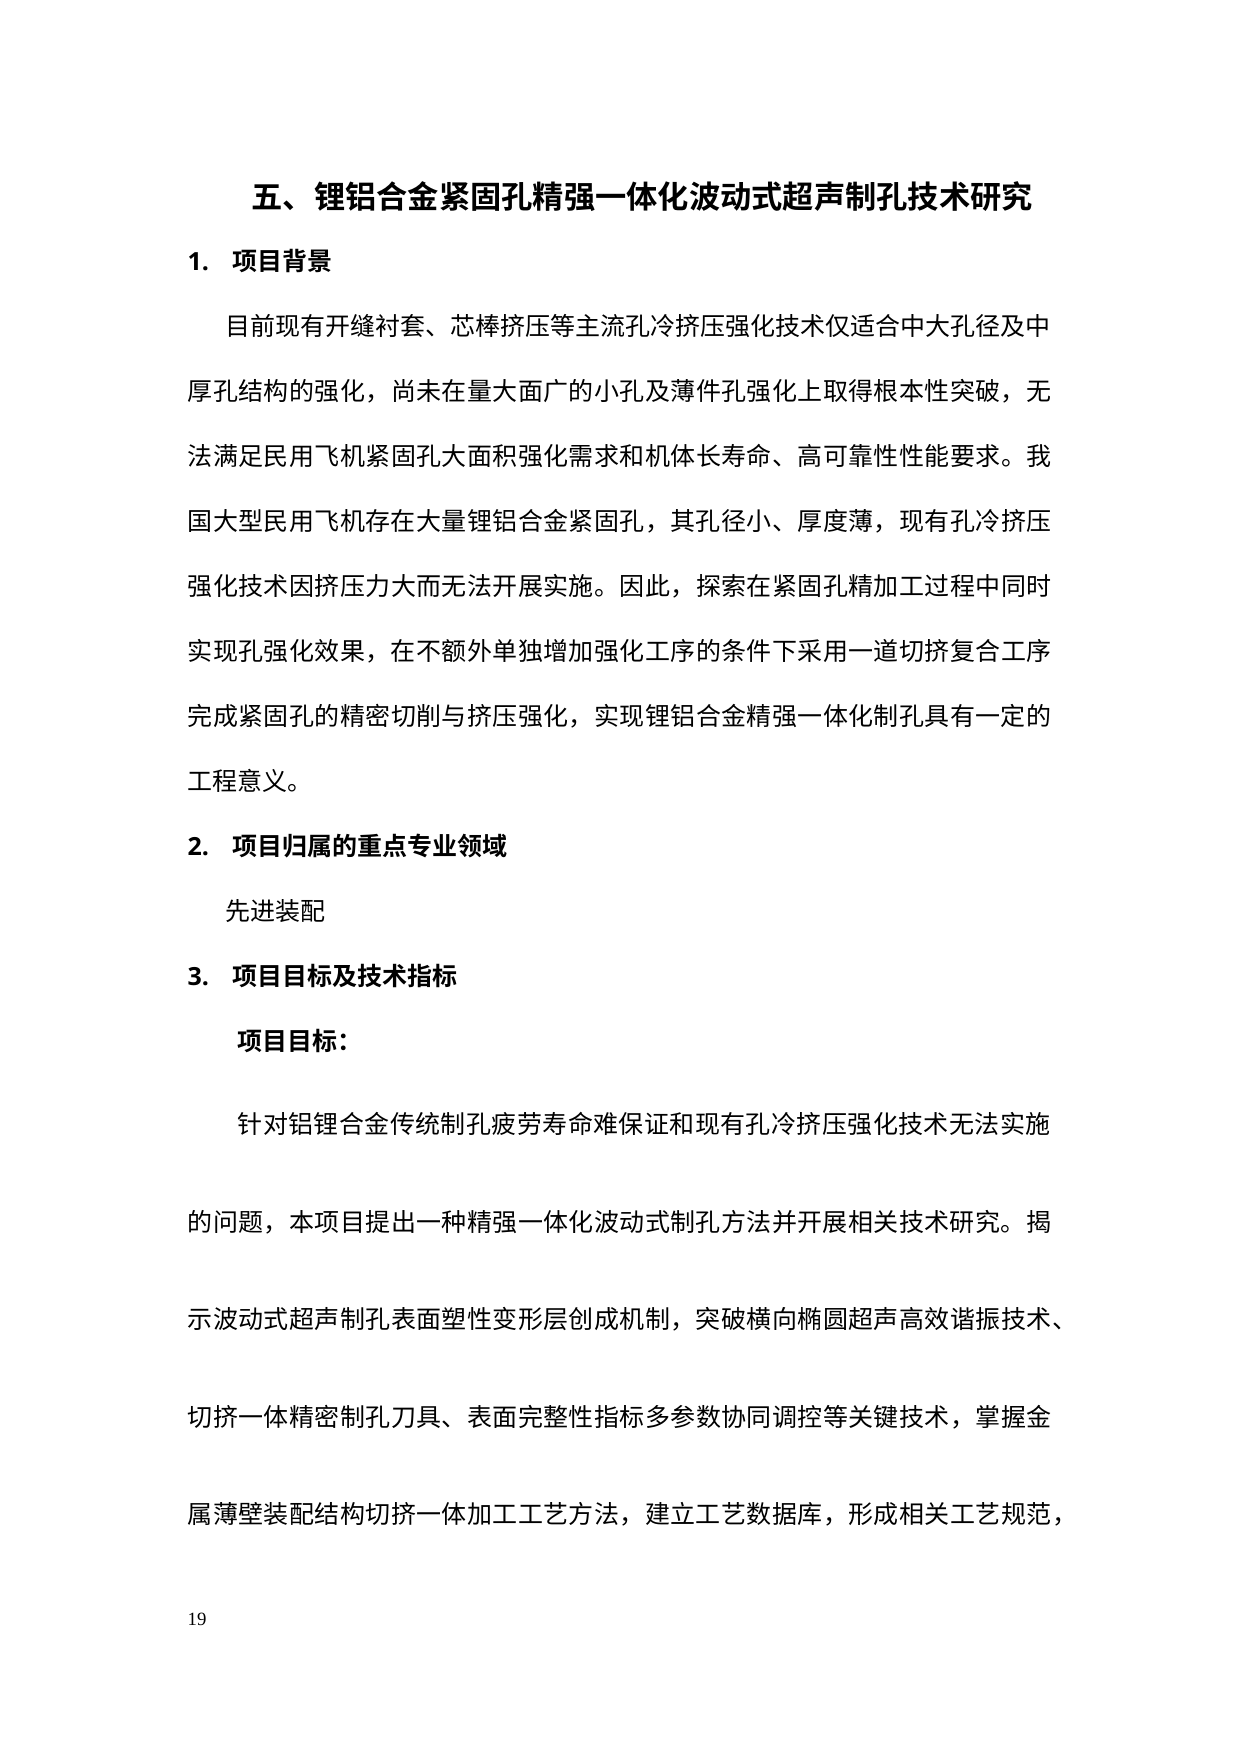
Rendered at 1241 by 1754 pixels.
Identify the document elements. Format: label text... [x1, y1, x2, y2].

list 项目归属的重点专业领域 [187, 812, 1053, 877]
text 目前现有开缝衬套、芯棒挤压等主流孔冷挤压强化技术仅适合中大孔径及中厚孔结构的强化，尚未在量大面广的小孔及薄件孔强化上取得根本性突破，无法满足民用飞机紧固孔大面积强化需求和机体长寿命、高可靠性性能要求。我国大型民用飞机存在大量锂铝合金紧固孔，其孔径小、厚度薄，现有孔冷挤压强化技术因挤压力大而无法开展实施。因此，探索在紧固孔精加工过程中同时实现孔强化效果，在不额外单独增加强化工序的条件下采用一道切挤复合工序完成紧固孔的精密切削与挤压强化，实现锂铝合金精强一体化制孔具有一定的工程意义。 [187, 292, 1053, 812]
subtitle 锂铝合金紧固孔精强一体化波动式超声制孔技术研究 [187, 162, 1053, 227]
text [187, 1090, 1053, 1545]
list 项目背景 [187, 227, 1053, 292]
text 先进装配 [187, 877, 1053, 942]
list 项目目标及技术指标 [187, 942, 1053, 1007]
text 项目目标： [187, 1007, 1053, 1072]
